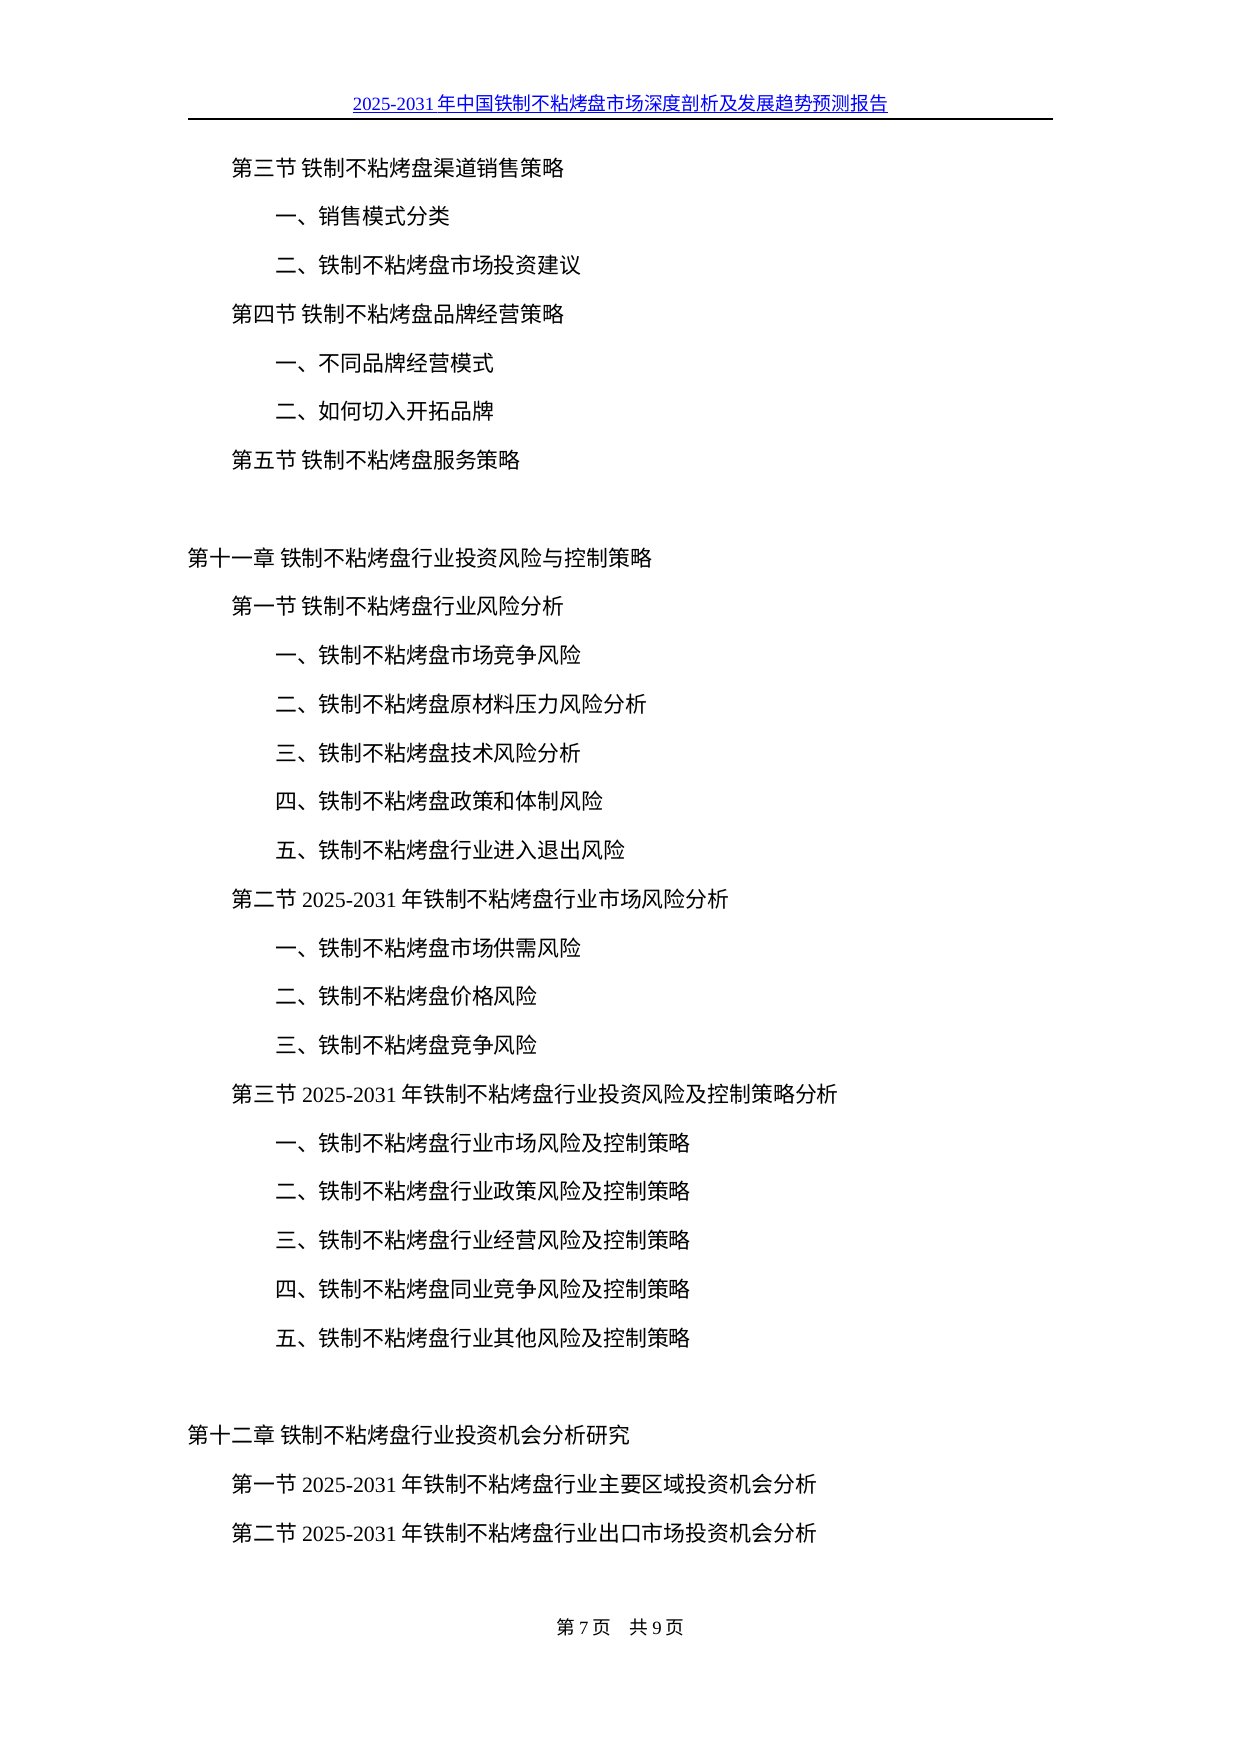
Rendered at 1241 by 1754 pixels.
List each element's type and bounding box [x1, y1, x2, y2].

text [187, 150, 1053, 1548]
